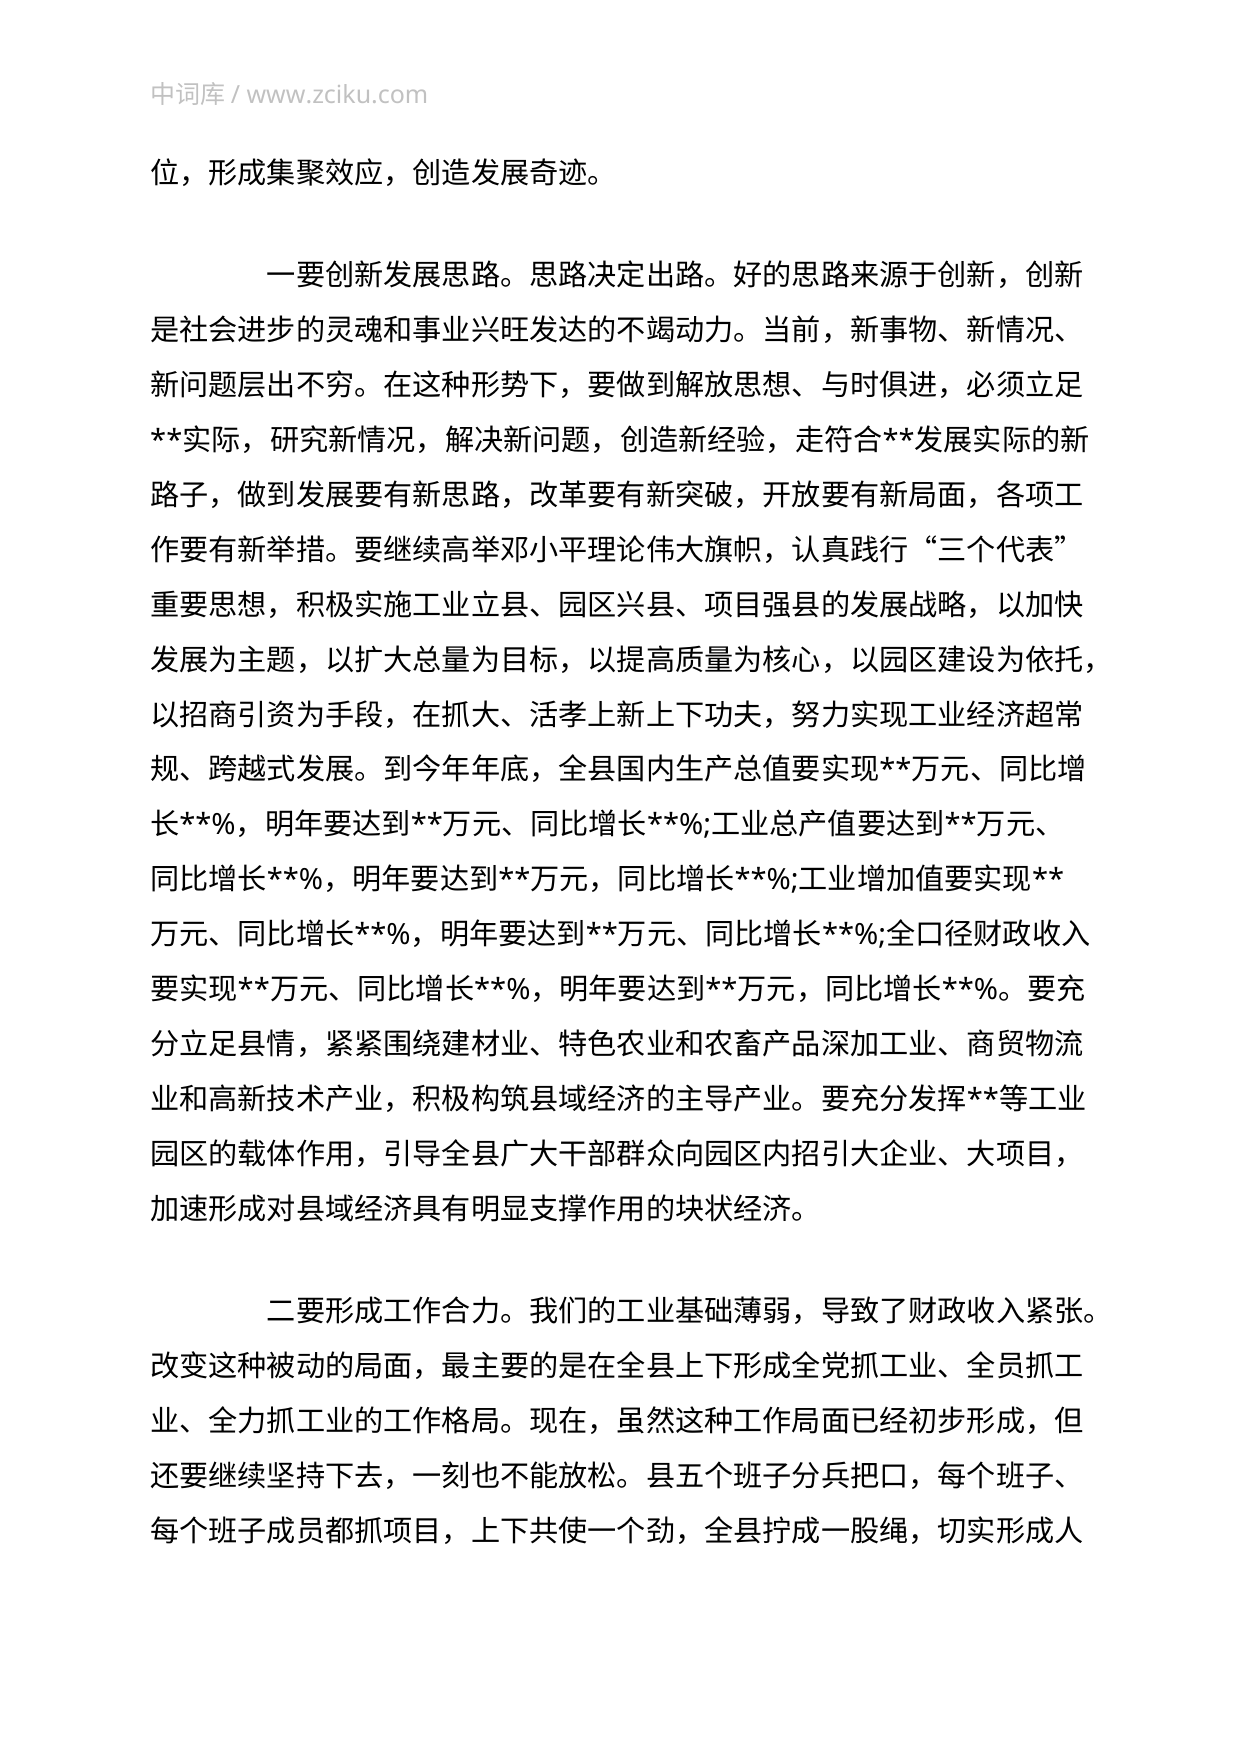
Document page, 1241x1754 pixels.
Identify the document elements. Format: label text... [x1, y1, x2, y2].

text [150, 150, 1090, 192]
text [150, 1287, 1090, 1549]
text 一要创新发展思路。思路决定出路。好的思路来源于创新，创新是社会进步的灵魂和事业兴旺发达的不竭动力。当前，新事物、新情况、新问题层出不穷。在这种形势下，要做到解放思想、与时俱进，必须立足**实际，研究新情况，解决新问题，创造新经验，走符合**发展实际的新路子，做到发展要有新思路，改革要有新突破，开放要有新局面，各项工作要有新举措。要继续高举邓小平理论伟大旗帜，认真践行“三个代表”重要思想，积极实施工业立县、园区兴县、项目强县的发展战略，以加快发展为主题，以扩大总量为目标，以提高质量为核心，以园区建设为依托，以招商引资为手段，在抓大、活孝上新上下功夫，努力实现工业经济超常规、跨越式发展。到今年年底，全县国内生产总值要实现**万元、同比增长**%，明年要达到**万元、同比增长**%;工业总产值要达到**万元、同比增长**%，明年要达到**万元，同比增长**%;工业增加值要实现**万元、同比增长**%，明年要达到**万元、同比增长**%;全口径财政收入要实现**万元、同比增长**%，明年要达到**万元，同比增长**%。要充分立足县情，紧紧围绕建材业、特色农业和农畜产品深加工业、商贸物流业和高新技术产业，积极构筑县域经济的主导产业。要充分发挥**等工业园区的载体作用，引导全县广大干部群众向园区内招引大企业、大项目，加速形成对县域经济具有明显支撑作用的块状经济。 [150, 252, 1090, 1228]
